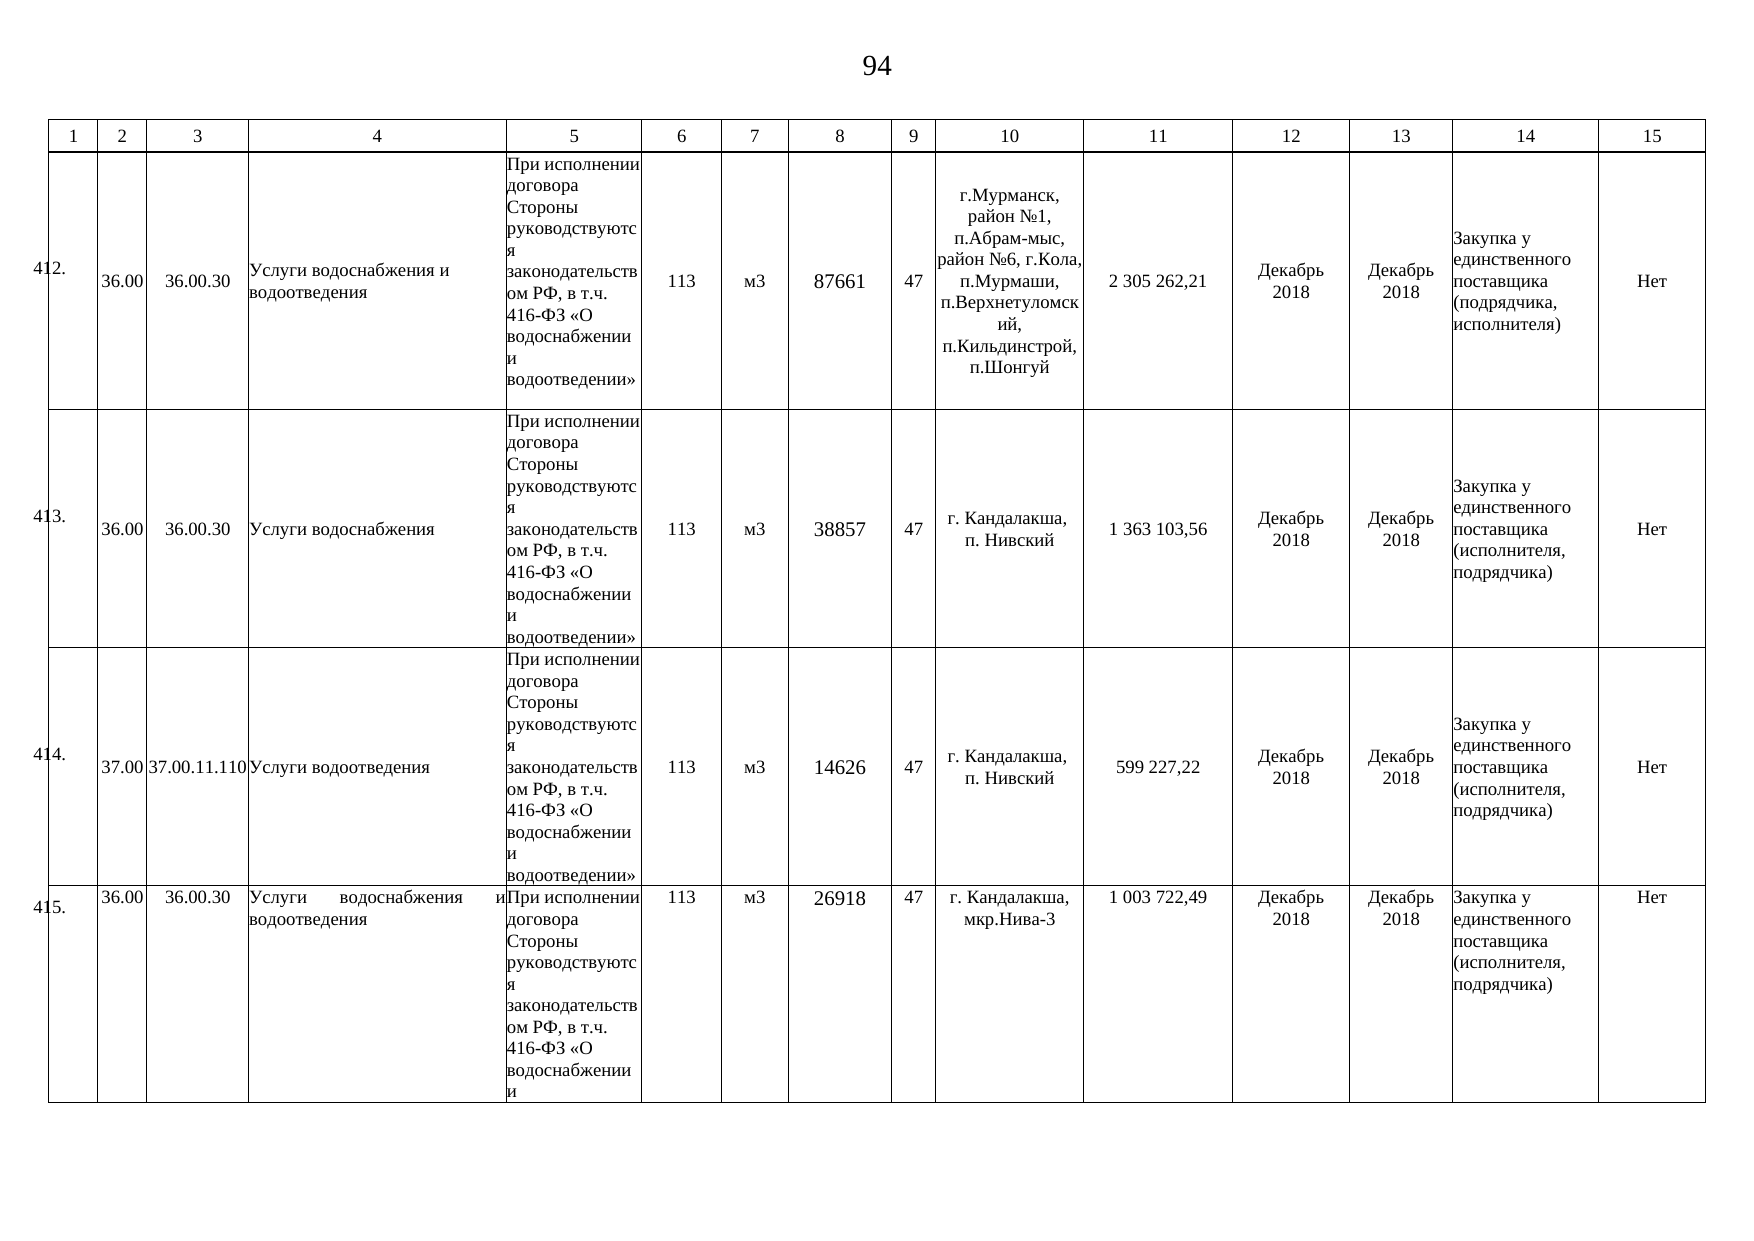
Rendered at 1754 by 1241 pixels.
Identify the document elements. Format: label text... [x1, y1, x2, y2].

table_header 6 [642, 120, 721, 151]
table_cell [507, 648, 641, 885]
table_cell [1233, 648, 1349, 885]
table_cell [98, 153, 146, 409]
table_header 3 [147, 120, 248, 151]
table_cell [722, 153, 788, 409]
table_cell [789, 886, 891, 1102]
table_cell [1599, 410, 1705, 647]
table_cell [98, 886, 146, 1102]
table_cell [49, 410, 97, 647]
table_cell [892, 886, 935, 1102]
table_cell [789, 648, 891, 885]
table_header 13 [1350, 120, 1452, 151]
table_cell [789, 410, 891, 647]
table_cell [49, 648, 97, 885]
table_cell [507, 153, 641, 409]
table_header 7 [722, 120, 788, 151]
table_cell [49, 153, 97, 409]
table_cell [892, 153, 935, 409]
table_header 8 [789, 120, 891, 151]
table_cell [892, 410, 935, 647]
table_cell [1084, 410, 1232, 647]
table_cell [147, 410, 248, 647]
table_header 1 [49, 120, 97, 151]
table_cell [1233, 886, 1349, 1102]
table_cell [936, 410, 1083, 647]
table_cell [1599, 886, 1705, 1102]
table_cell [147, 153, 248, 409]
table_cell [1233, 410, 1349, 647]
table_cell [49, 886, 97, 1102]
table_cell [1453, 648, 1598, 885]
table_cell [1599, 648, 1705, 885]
table_header 2 [98, 120, 146, 151]
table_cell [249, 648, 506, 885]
table_header 9 [892, 120, 935, 151]
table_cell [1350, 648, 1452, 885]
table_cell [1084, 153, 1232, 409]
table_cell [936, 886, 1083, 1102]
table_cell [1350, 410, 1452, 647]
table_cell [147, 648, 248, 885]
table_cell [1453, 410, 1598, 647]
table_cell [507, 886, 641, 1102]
table_header 5 [507, 120, 641, 151]
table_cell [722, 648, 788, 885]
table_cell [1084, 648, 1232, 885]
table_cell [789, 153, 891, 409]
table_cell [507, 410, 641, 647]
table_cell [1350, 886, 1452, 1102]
table_header 11 [1084, 120, 1232, 151]
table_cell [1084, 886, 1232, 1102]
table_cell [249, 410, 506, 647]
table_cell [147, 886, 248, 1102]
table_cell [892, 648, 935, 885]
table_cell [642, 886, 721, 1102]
table_header 15 [1599, 120, 1705, 151]
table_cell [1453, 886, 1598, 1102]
table_header 10 [936, 120, 1083, 151]
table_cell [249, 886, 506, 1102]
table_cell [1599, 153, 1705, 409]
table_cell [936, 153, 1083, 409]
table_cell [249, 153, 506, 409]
table_header 4 [249, 120, 506, 151]
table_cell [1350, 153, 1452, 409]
table_header 12 [1233, 120, 1349, 151]
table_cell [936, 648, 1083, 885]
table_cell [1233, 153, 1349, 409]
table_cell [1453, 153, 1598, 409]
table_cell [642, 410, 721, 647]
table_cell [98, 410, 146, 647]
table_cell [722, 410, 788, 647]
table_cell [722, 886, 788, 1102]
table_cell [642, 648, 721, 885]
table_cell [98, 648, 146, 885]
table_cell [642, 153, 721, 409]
table_header 14 [1453, 120, 1598, 151]
